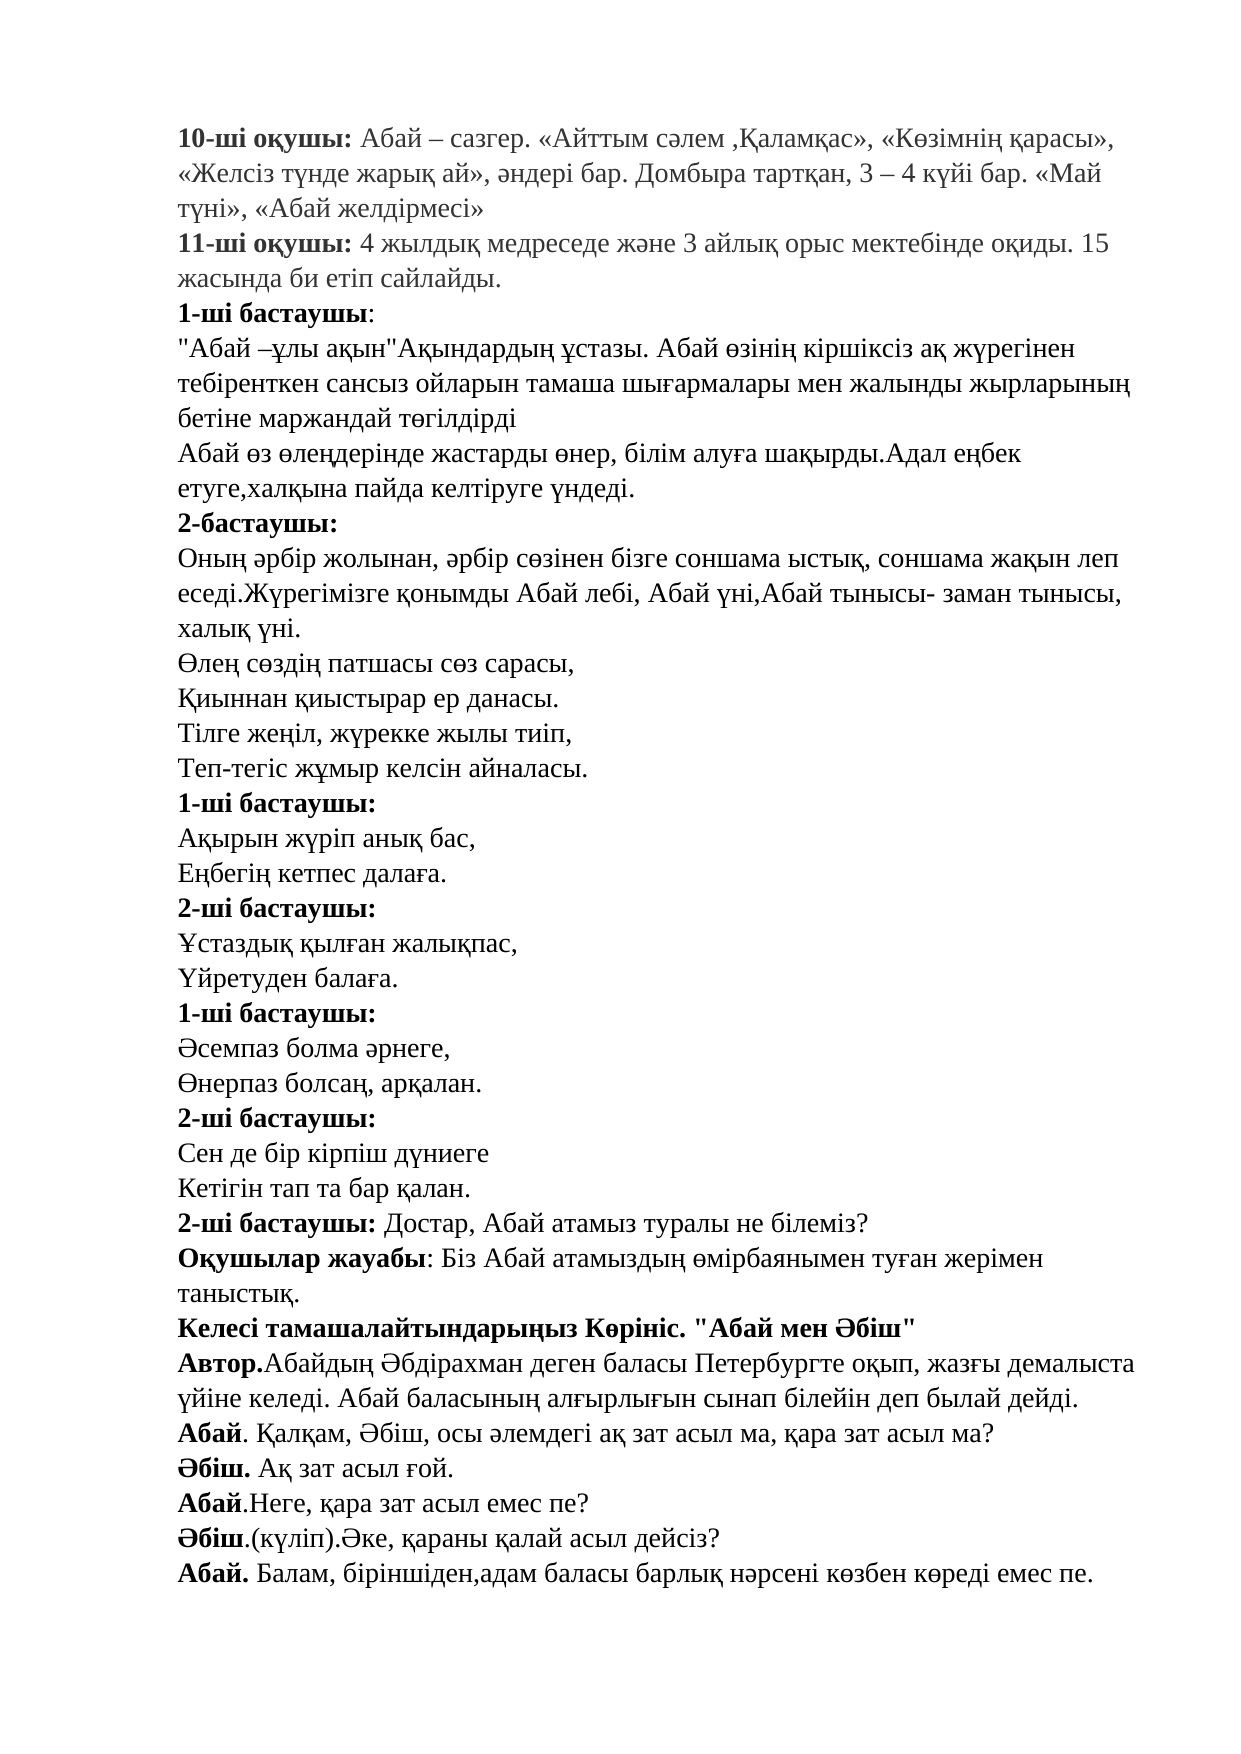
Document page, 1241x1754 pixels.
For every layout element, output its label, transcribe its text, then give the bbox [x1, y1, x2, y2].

text Кетігін тап та бар қалан. [177, 1168, 1152, 1203]
text Абай. Балам, біріншіден,адам баласы барлық нәрсені көзбен көреді емес пе. [177, 1553, 1152, 1588]
text Оның әрбір жолынан, әрбір сөзінен бізге соншама ыстық, соншама жақын леп еседі.Жүрегімізге қонымды Абай лебі, Абай үні,Абай тынысы- заман тынысы, халық үні. [177, 538, 1152, 643]
text Еңбегің кетпес далаға. [177, 853, 1152, 888]
text 2-ші бастаушы: [177, 888, 1152, 923]
text Келесі тамашалайтындарыңыз Көрініс. "Абай мен Әбіш" [177, 1308, 1152, 1343]
text 2-бастаушы: [177, 503, 1152, 538]
text 11-ші оқушы: 4 жылдық медреседе және 3 айлық орыс мектебінде оқиды. 15 жасында би етіп сайлайды. [177, 223, 1152, 293]
text Абай.Неге, қара зат асыл емес пе? [177, 1483, 1152, 1518]
text 2-ші бастаушы: Достар, Абай атамыз туралы не білеміз? [177, 1203, 1152, 1238]
text 2-ші бастаушы: [177, 1098, 1152, 1133]
text Өнерпаз болсаң, арқалан. [177, 1063, 1152, 1098]
text Абай өз өлеңдерінде жастарды өнер, білім алуға шақырды.Адал еңбек етуге,халқына пайда келтіруге үндеді. [177, 433, 1152, 503]
text Оқушылар жауабы: Біз Абай атамыздың өмірбаянымен туған жерімен таныстық. [177, 1238, 1152, 1308]
text Автор.Абайдың Әбдірахман деген баласы Петербургте оқып, жазғы демалыста үйіне келеді. Абай баласының алғырлығын сынап білейін деп былай дейді. [177, 1343, 1152, 1413]
text Үйретуден балаға. [177, 958, 1152, 993]
text "Абай –ұлы ақын"Ақындардың ұстазы. Абай өзінің кіршіксіз ақ жүрегінен тебіренткен сансыз ойларын тамаша шығармалары мен жалынды жырларының бетіне маржандай төгілдірді [177, 328, 1152, 433]
text Ұстаздық қылған жалықпас, [177, 923, 1152, 958]
text 1-ші бастаушы: [177, 783, 1152, 818]
text Теп-тегіс жұмыр келсін айналасы. [177, 748, 1152, 783]
text Әсемпаз болма әрнеге, [177, 1028, 1152, 1063]
text Ақырын жүріп анық бас, [177, 818, 1152, 853]
text Сен де бір кірпіш дүниеге [177, 1133, 1152, 1168]
text Абай. Қалқам, Әбіш, осы әлемдегі ақ зат асыл ма, қара зат асыл ма? [177, 1413, 1152, 1448]
text Тілге жеңіл, жүрекке жылы тиіп, [177, 713, 1152, 748]
text Қиыннан қиыстырар ер данасы. [177, 678, 1152, 713]
text Өлең сөздің патшасы сөз сарасы, [177, 643, 1152, 678]
text 1-ші бастаушы: [177, 993, 1152, 1028]
text 1-ші бастаушы: [177, 293, 1152, 328]
text 10-ші оқушы: Абай – сазгер. «Айттым сәлем ,Қаламқас», «Көзімнің қарасы», «Желсіз түнде жарық ай», әндері бар. Домбыра тартқан, 3 – 4 күйі бар. «Май түні», «Абай желдірмесі» [177, 118, 1152, 223]
text Әбіш. Ақ зат асыл ғой. [177, 1448, 1152, 1483]
text Әбіш.(күліп).Әке, қараны қалай асыл дейсіз? [177, 1518, 1152, 1553]
